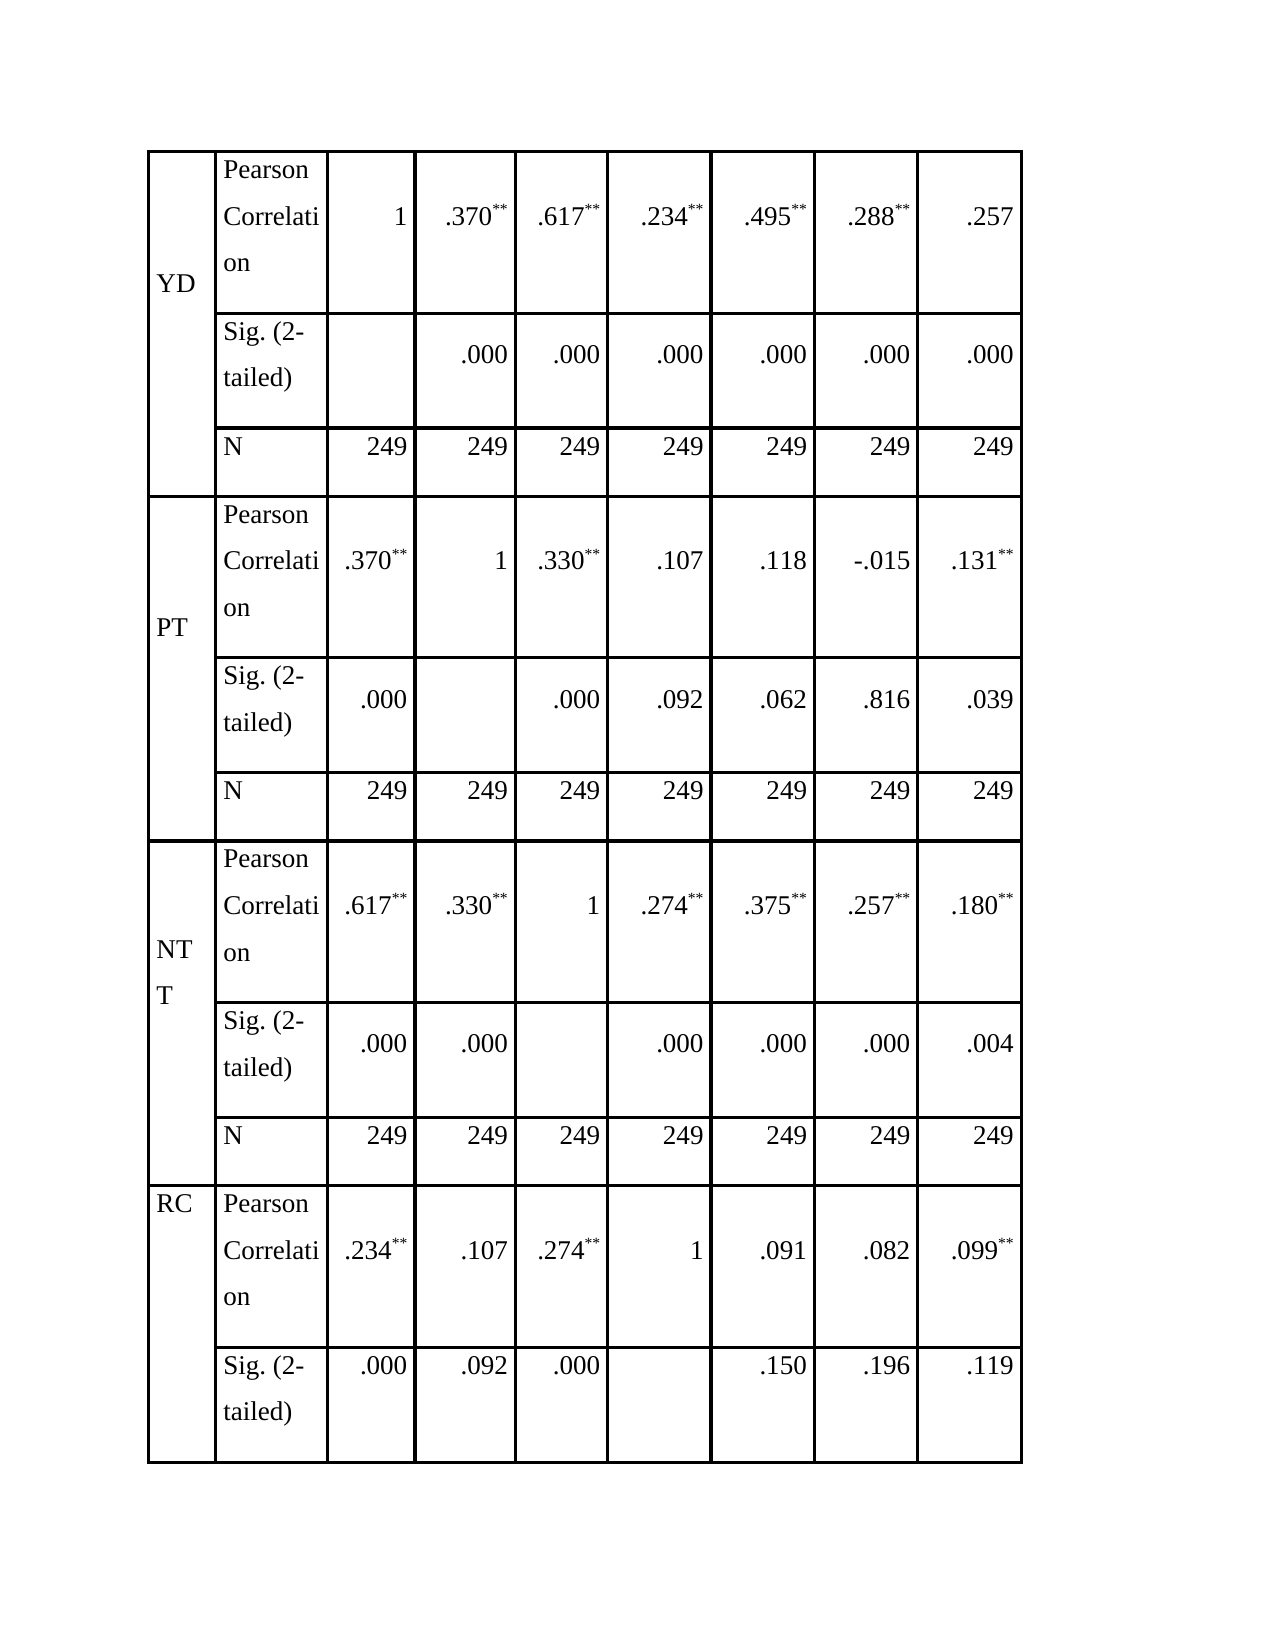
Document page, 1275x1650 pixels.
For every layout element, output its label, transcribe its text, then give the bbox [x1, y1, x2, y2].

table_cell Pearson Correlation [217, 498, 326, 656]
table_cell .000 [609, 315, 709, 426]
table_cell Pearson Correlation [217, 1187, 326, 1346]
table_cell 249 [609, 430, 709, 495]
table_cell 249 [517, 1119, 606, 1184]
table_cell .119 [919, 1349, 1020, 1461]
table_cell RC [150, 1187, 214, 1461]
table_cell .000 [609, 1004, 709, 1116]
table_cell 249 [329, 774, 413, 839]
table_cell 249 [919, 1119, 1020, 1184]
table_cell [517, 1004, 606, 1116]
table_cell 1 [329, 153, 413, 312]
table_cell .150 [713, 1349, 813, 1461]
table_cell .000 [417, 315, 514, 426]
table_cell 249 [517, 430, 606, 495]
table_cell 249 [329, 1119, 413, 1184]
table_cell 249 [919, 430, 1020, 495]
table_cell 249 [417, 1119, 514, 1184]
table_cell .180** [919, 843, 1020, 1001]
table_cell .288** [816, 153, 916, 312]
table_cell 249 [713, 774, 813, 839]
table_cell .082 [816, 1187, 916, 1346]
table_cell .234** [609, 153, 709, 312]
table_cell .092 [609, 659, 709, 771]
table_cell 1 [517, 843, 606, 1001]
table_cell 249 [417, 430, 514, 495]
table_cell .118 [713, 498, 813, 656]
table_cell 249 [713, 430, 813, 495]
table_cell N [217, 430, 326, 495]
table_cell 249 [816, 774, 916, 839]
table_cell 249 [816, 430, 916, 495]
table_cell Sig. (2-tailed) [217, 659, 326, 771]
table_cell [329, 315, 413, 426]
table_cell .000 [517, 659, 606, 771]
table_cell .000 [713, 1004, 813, 1116]
table_cell 249 [517, 774, 606, 839]
table_cell Pearson Correlation [217, 153, 326, 312]
table_cell .107 [609, 498, 709, 656]
table_cell .107 [417, 1187, 514, 1346]
table_cell .617** [517, 153, 606, 312]
table_cell .274** [609, 843, 709, 1001]
table_cell .257 [919, 153, 1020, 312]
table_cell 249 [713, 1119, 813, 1184]
table_cell -.015 [816, 498, 916, 656]
table_cell .000 [816, 315, 916, 426]
table_cell .617** [329, 843, 413, 1001]
table_cell Sig. (2-tailed) [217, 1349, 326, 1461]
table_cell 1 [609, 1187, 709, 1346]
table_cell 249 [919, 774, 1020, 839]
table_cell 249 [609, 1119, 709, 1184]
table_cell 1 [417, 498, 514, 656]
table_cell .330** [517, 498, 606, 656]
table_cell .000 [329, 1004, 413, 1116]
table_cell .062 [713, 659, 813, 771]
table_cell .039 [919, 659, 1020, 771]
table_cell [417, 659, 514, 771]
table_cell .000 [816, 1004, 916, 1116]
table_cell NTT [150, 843, 214, 1184]
table_cell .131** [919, 498, 1020, 656]
table_cell .092 [417, 1349, 514, 1461]
table_cell N [217, 1119, 326, 1184]
table_cell .370** [417, 153, 514, 312]
table_cell .000 [919, 315, 1020, 426]
table_cell .816 [816, 659, 916, 771]
table_cell N [217, 774, 326, 839]
table_cell .004 [919, 1004, 1020, 1116]
table_cell .330** [417, 843, 514, 1001]
table_cell .091 [713, 1187, 813, 1346]
table_cell .495** [713, 153, 813, 312]
table_cell .257** [816, 843, 916, 1001]
table_cell 249 [609, 774, 709, 839]
table_cell 249 [329, 430, 413, 495]
table_cell .274** [517, 1187, 606, 1346]
table_cell .000 [517, 315, 606, 426]
table_cell .000 [329, 659, 413, 771]
table_cell 249 [816, 1119, 916, 1184]
table_cell PT [150, 498, 214, 839]
table_cell .234** [329, 1187, 413, 1346]
table_cell Pearson Correlation [217, 843, 326, 1001]
table_cell .000 [517, 1349, 606, 1461]
table_cell Sig. (2-tailed) [217, 1004, 326, 1116]
table_cell .000 [417, 1004, 514, 1116]
table_cell .370** [329, 498, 413, 656]
table_cell .375** [713, 843, 813, 1001]
table_cell .099** [919, 1187, 1020, 1346]
table_cell YD [150, 153, 214, 495]
table_cell 249 [417, 774, 514, 839]
table_cell .196 [816, 1349, 916, 1461]
table_cell .000 [329, 1349, 413, 1461]
table_cell Sig. (2-tailed) [217, 315, 326, 426]
table_cell [609, 1349, 709, 1461]
table_cell .000 [713, 315, 813, 426]
